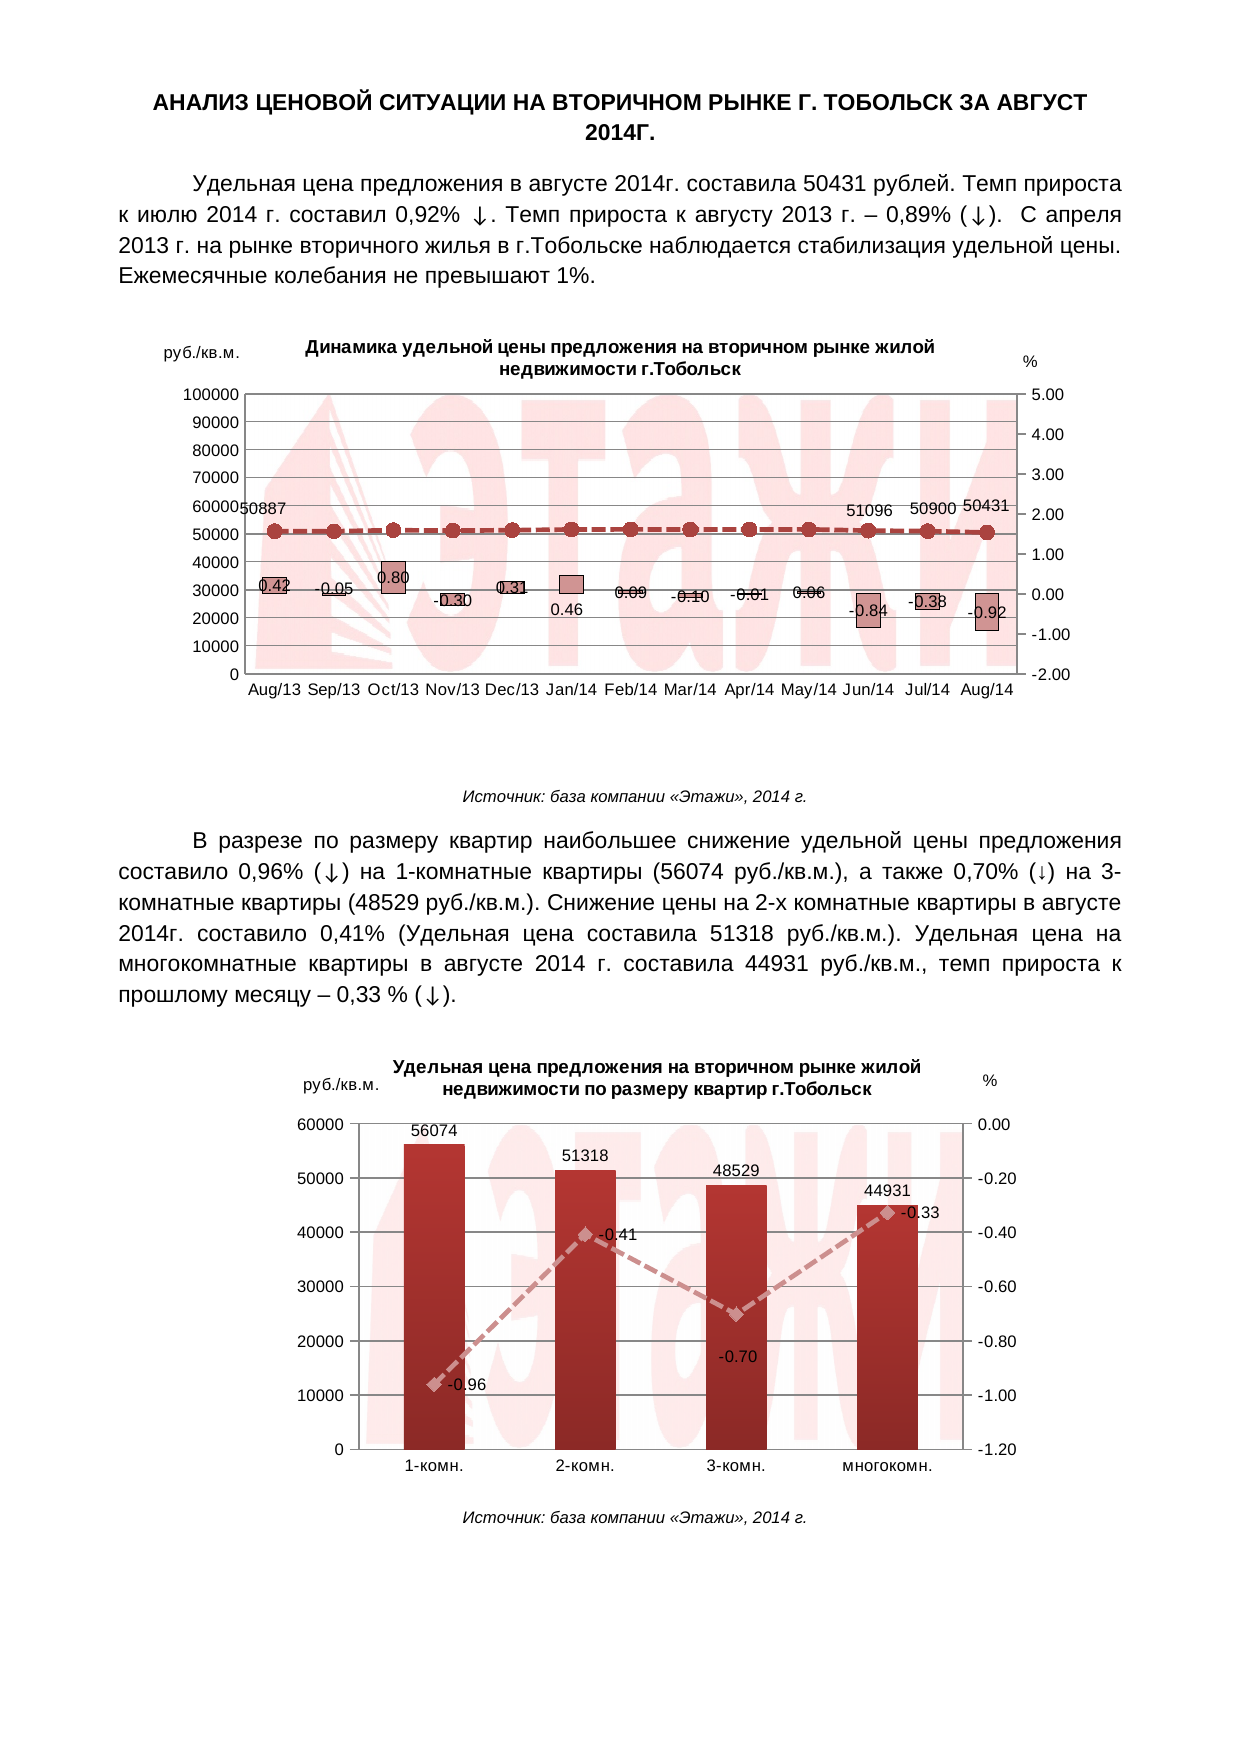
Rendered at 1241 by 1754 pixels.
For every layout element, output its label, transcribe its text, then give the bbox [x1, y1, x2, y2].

text Источник: база компании «Этажи», 2014 г. [148, 1508, 1122, 1527]
text Удельная цена предложения в августе 2014г. составила 50431 рублей. Темп прироста к июлю 2014 г. составил 0,92% ↓. Темп прироста к августу 2013 г. – 0,89% (↓). С апреля 2013 г. на рынке вторичного жилья в г.Тобольске наблюдается стабилизация удельной цены. Ежемесячные колебания не превышают 1%. [118, 170, 1122, 289]
table_cell 524 [246, 535, 1016, 561]
table_cell 524 [246, 450, 1016, 477]
table_cell 524 [246, 618, 1016, 645]
table_cell 524 [246, 422, 1016, 449]
table_cell 524 [246, 506, 1016, 533]
table_cell 524 [246, 395, 1016, 421]
table_cell 524 [246, 646, 1016, 673]
text АНАЛИЗ ЦЕНОВОЙ СИТУАЦИИ НА ВТОРИЧНОМ РЫНКЕ Г. ТОБОЛЬСК ЗА АВГУСТ 2014Г. [118, 89, 1122, 145]
table_cell 524 [246, 562, 381, 589]
table_cell 524 [406, 562, 1016, 589]
table_cell 524 [246, 478, 1016, 505]
text В разрезе по размеру квартир наибольшее снижение удельной цены предложения составило 0,96% (↓) на 1-комнатные квартиры (56074 руб./кв.м.), а также 0,70% (↓) на 3-комнатные квартиры (48529 руб./кв.м.). Снижение цены на 2-х комнатные квартиры в августе 2014г. составило 0,41% (Удельная цена составила 51318 руб./кв.м.). Удельная цена на многокомнатные квартиры в августе 2014 г. составила 44931 руб./кв.м., темп прироста к прошлому месяцу – 0,33 % (↓). [118, 827, 1122, 1008]
text Источник: база компании «Этажи», 2014 г. [148, 787, 1122, 806]
table_cell 524 [246, 591, 1016, 617]
